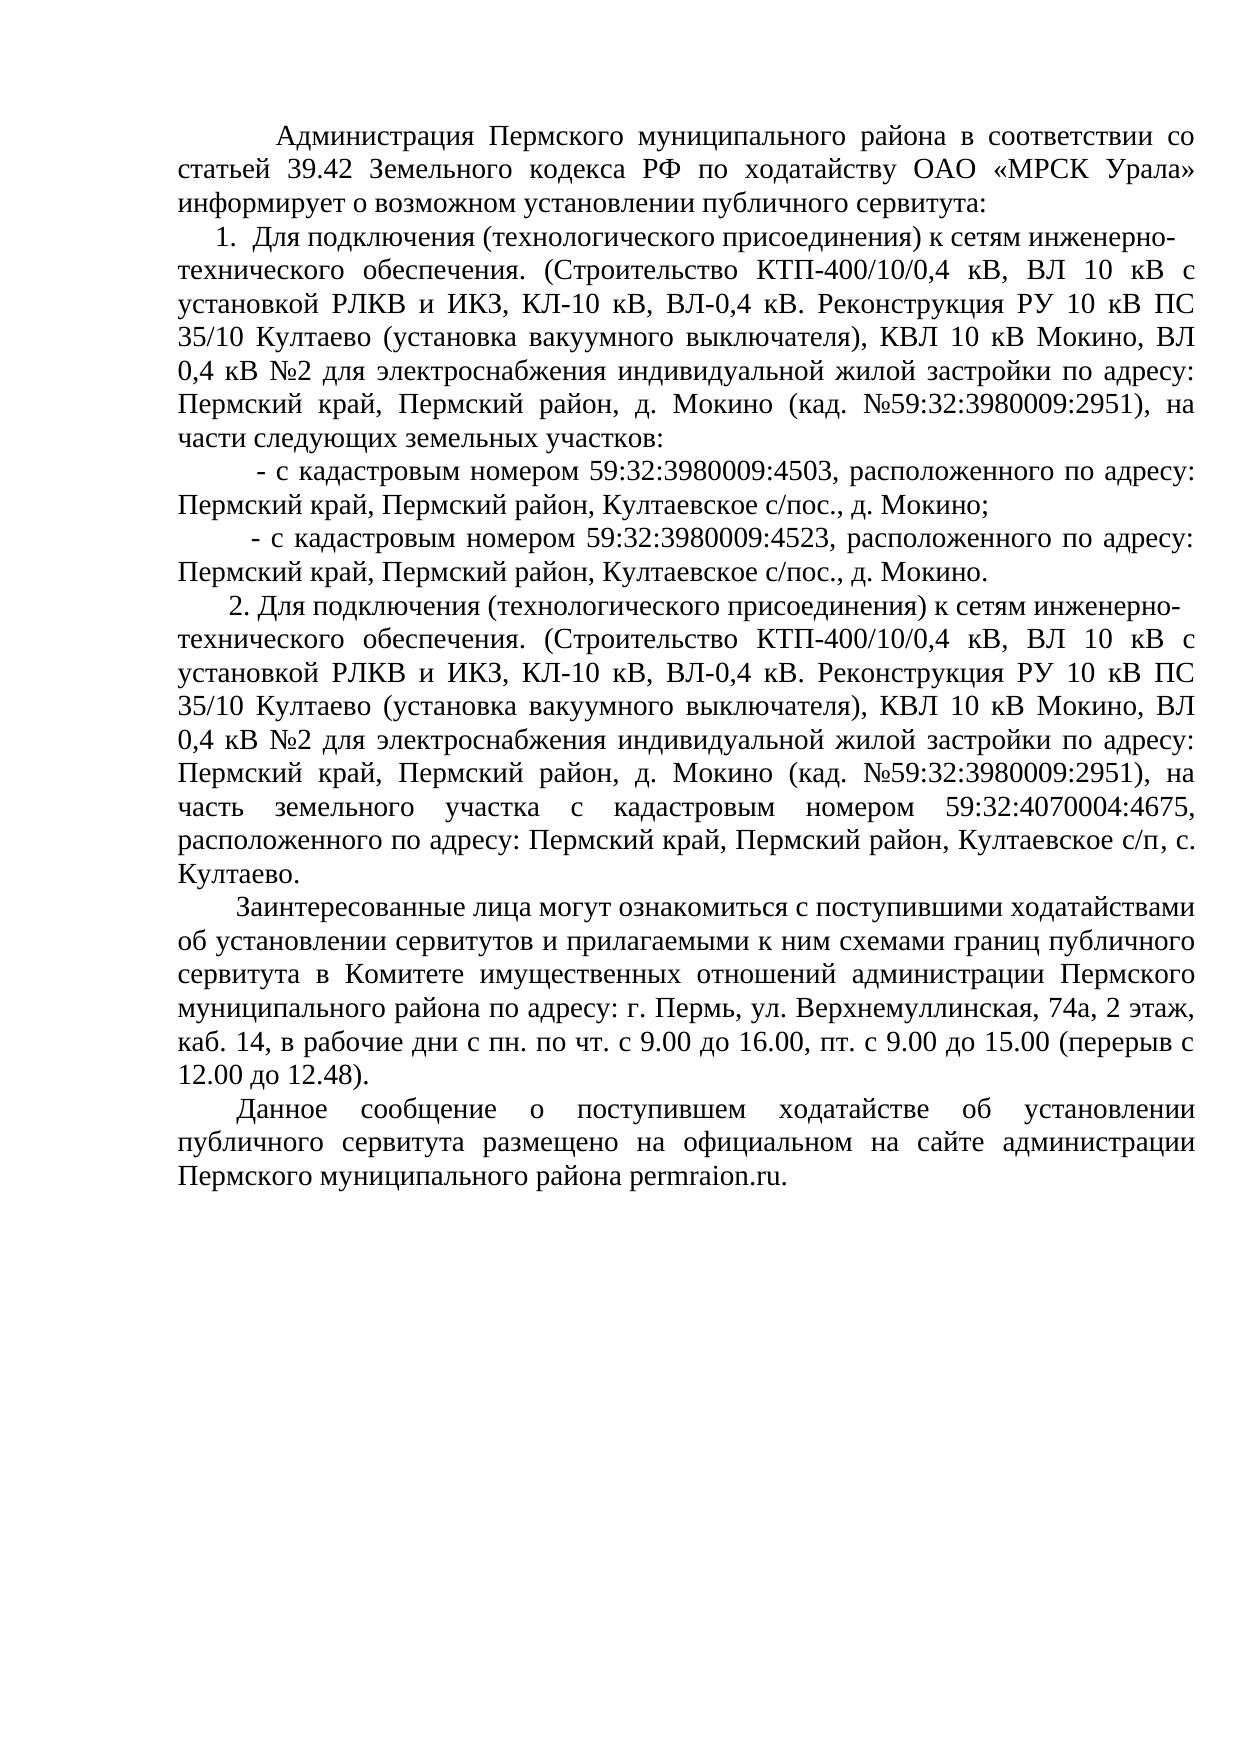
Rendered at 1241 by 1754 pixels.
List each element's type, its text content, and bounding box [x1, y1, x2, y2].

text - с кадастровым номером 59:32:3980009:4503, расположенного по адресу: Пермский край, Пермский район, Култаевское с/пос., д. Мокино; [177, 453, 1196, 521]
text технического обеспечения. (Строительство КТП-400/10/0,4 кВ, ВЛ 10 кВ с установкой РЛКВ и ИКЗ, КЛ-10 кВ, ВЛ-0,4 кВ. Реконструкция РУ 10 кВ ПС 35/10 Култаево (установка вакуумного выключателя), КВЛ 10 кВ Мокино, ВЛ 0,4 кВ №2 для электроснабжения индивидуальной жилой застройки по адресу: Пермский край, Пермский район, д. Мокино (кад. №59:32:3980009:2951), на часть земельного участка с кадастровым номером 59:32:4070004:4675, расположенного по адресу: Пермский край, Пермский район, Култаевское с/п, с. Култаево. [177, 621, 1196, 889]
text Данное сообщение о поступившем ходатайстве об установлении публичного сервитута размещено на официальном на сайте администрации Пермского муниципального района permraion.ru. [177, 1091, 1196, 1191]
text Администрация Пермского муниципального района в соответствии со статьей 39.42 Земельного кодекса РФ по ходатайству ОАО «МРСК Урала» информирует о возможном установлении публичного сервитута: [177, 118, 1196, 219]
text технического обеспечения. (Строительство КТП-400/10/0,4 кВ, ВЛ 10 кВ с установкой РЛКВ и ИКЗ, КЛ-10 кВ, ВЛ-0,4 кВ. Реконструкция РУ 10 кВ ПС 35/10 Култаево (установка вакуумного выключателя), КВЛ 10 кВ Мокино, ВЛ 0,4 кВ №2 для электроснабжения индивидуальной жилой застройки по адресу: Пермский край, Пермский район, д. Мокино (кад. №59:32:3980009:2951), на части следующих земельных участков: [177, 252, 1196, 453]
text Заинтересованные лица могут ознакомиться с поступившими ходатайствами об установлении сервитутов и прилагаемыми к ним схемами границ публичного сервитута в Комитете имущественных отношений администрации Пермского муниципального района по адресу: г. Пермь, ул. Верхнемуллинская, 74а, 2 этаж, каб. 14, в рабочие дни с пн. по чт. с 9.00 до 16.00, пт. с 9.00 до 15.00 (перерыв с 12.00 до 12.48). [177, 889, 1196, 1091]
text 2. Для подключения (технологического присоединения) к сетям инженерно- [177, 588, 1196, 621]
list Для подключения (технологического присоединения) к сетям инженерно- [215, 219, 1196, 252]
text - с кадастровым номером 59:32:3980009:4523, расположенного по адресу: Пермский край, Пермский район, Култаевское с/пос., д. Мокино. [177, 521, 1196, 588]
